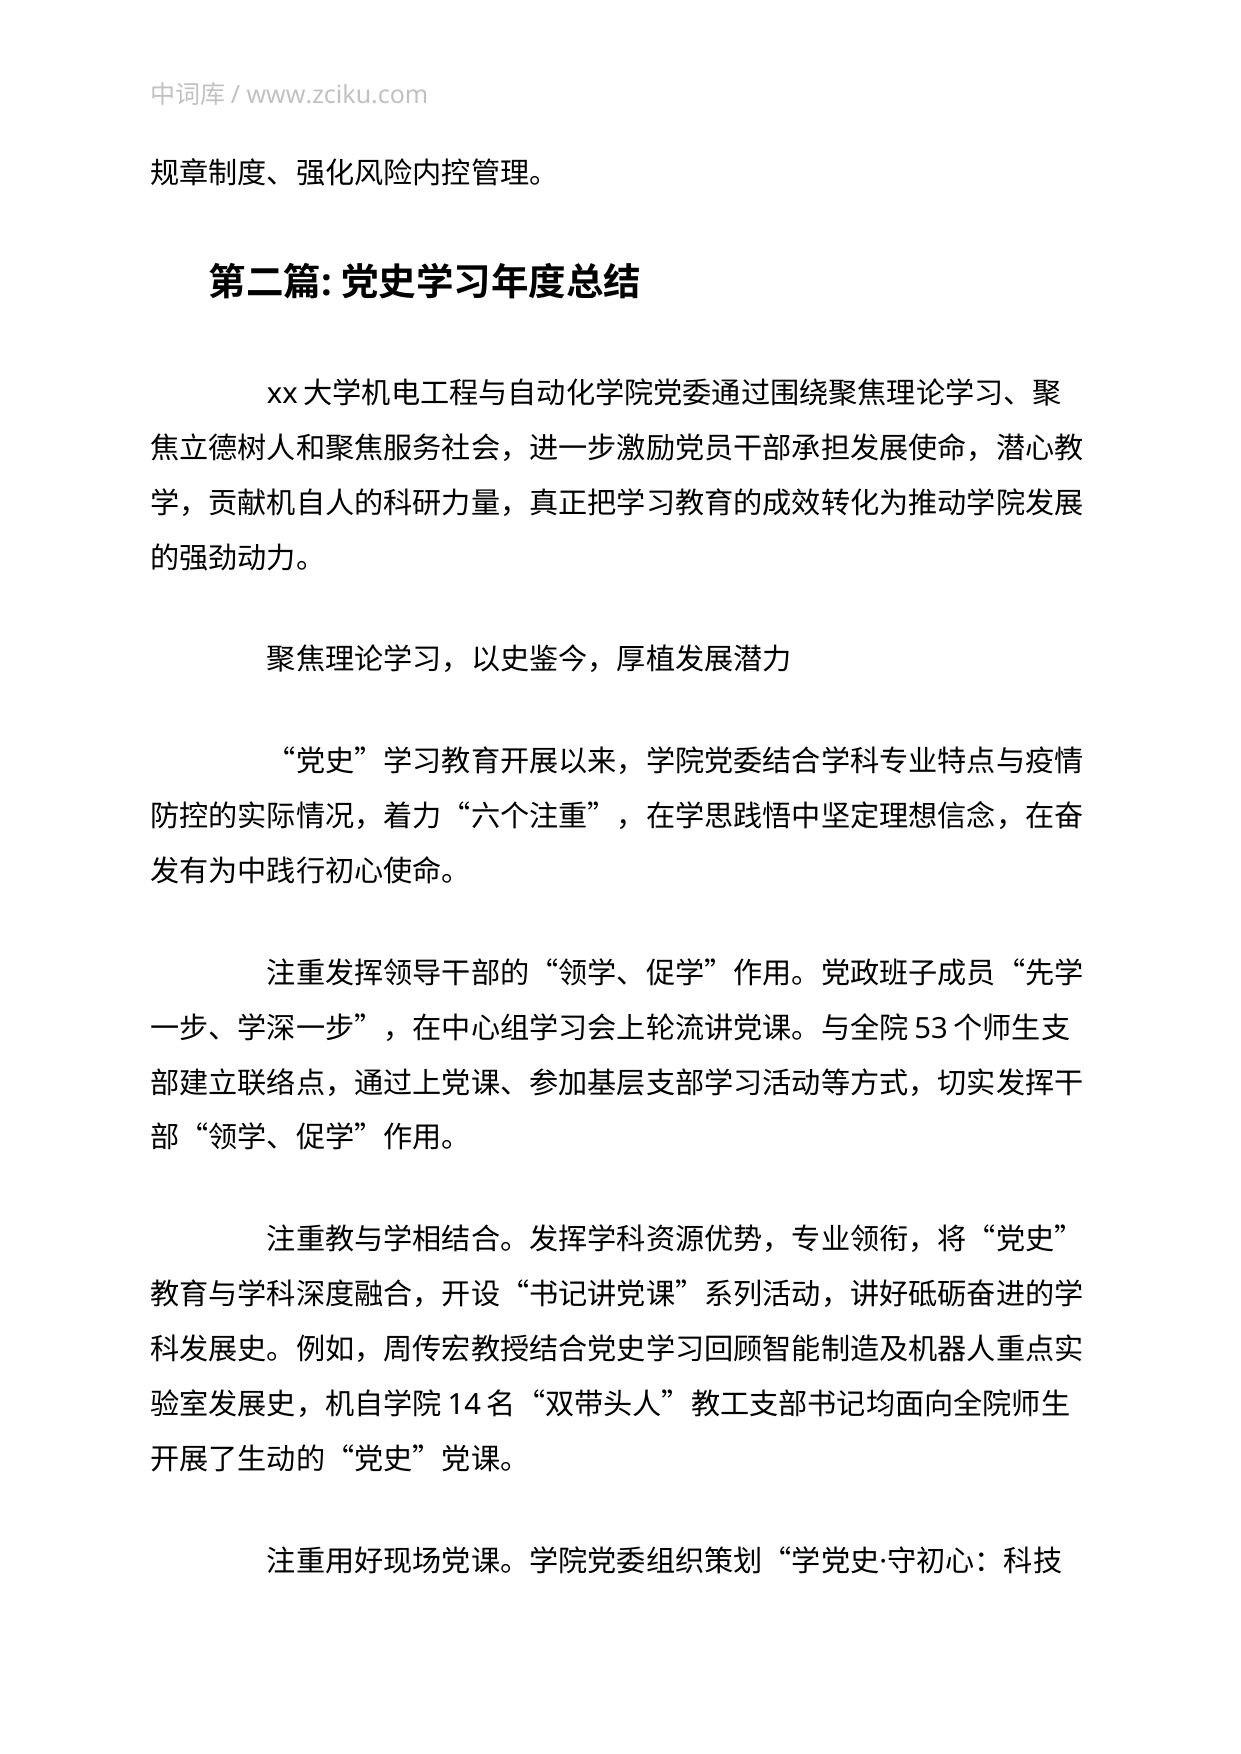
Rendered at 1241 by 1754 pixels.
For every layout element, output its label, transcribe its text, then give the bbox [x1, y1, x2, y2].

text “党史”学习教育开展以来，学院党委结合学科专业特点与疫情防控的实际情况，着力“六个注重”，在学思践悟中坚定理想信念，在奋发有为中践行初心使命。 [150, 738, 1090, 890]
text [150, 1537, 1090, 1580]
text 注重发挥领导干部的“领学、促学”作用。党政班子成员“先学一步、学深一步”，在中心组学习会上轮流讲党课。与全院53个师生支部建立联络点，通过上党课、参加基层支部学习活动等方式，切实发挥干部“领学、促学”作用。 [150, 949, 1090, 1156]
text 聚焦理论学习，以史鉴今，厚植发展潜力 [150, 636, 1090, 678]
text 注重教与学相结合。发挥学科资源优势，专业领衔，将“党史”教育与学科深度融合，开设“书记讲党课”系列活动，讲好砥砺奋进的学科发展史。例如，周传宏教授结合党史学习回顾智能制造及机器人重点实验室发展史，机自学院14名“双带头人”教工支部书记均面向全院师生开展了生动的“党史”党课。 [150, 1216, 1090, 1478]
text 第二篇: 党史学习年度总结 [150, 252, 1090, 306]
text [150, 150, 1090, 192]
text xx大学机电工程与自动化学院党委通过围绕聚焦理论学习、聚焦立德树人和聚焦服务社会，进一步激励党员干部承担发展使命，潜心教学，贡献机自人的科研力量，真正把学习教育的成效转化为推动学院发展的强劲动力。 [150, 369, 1090, 576]
